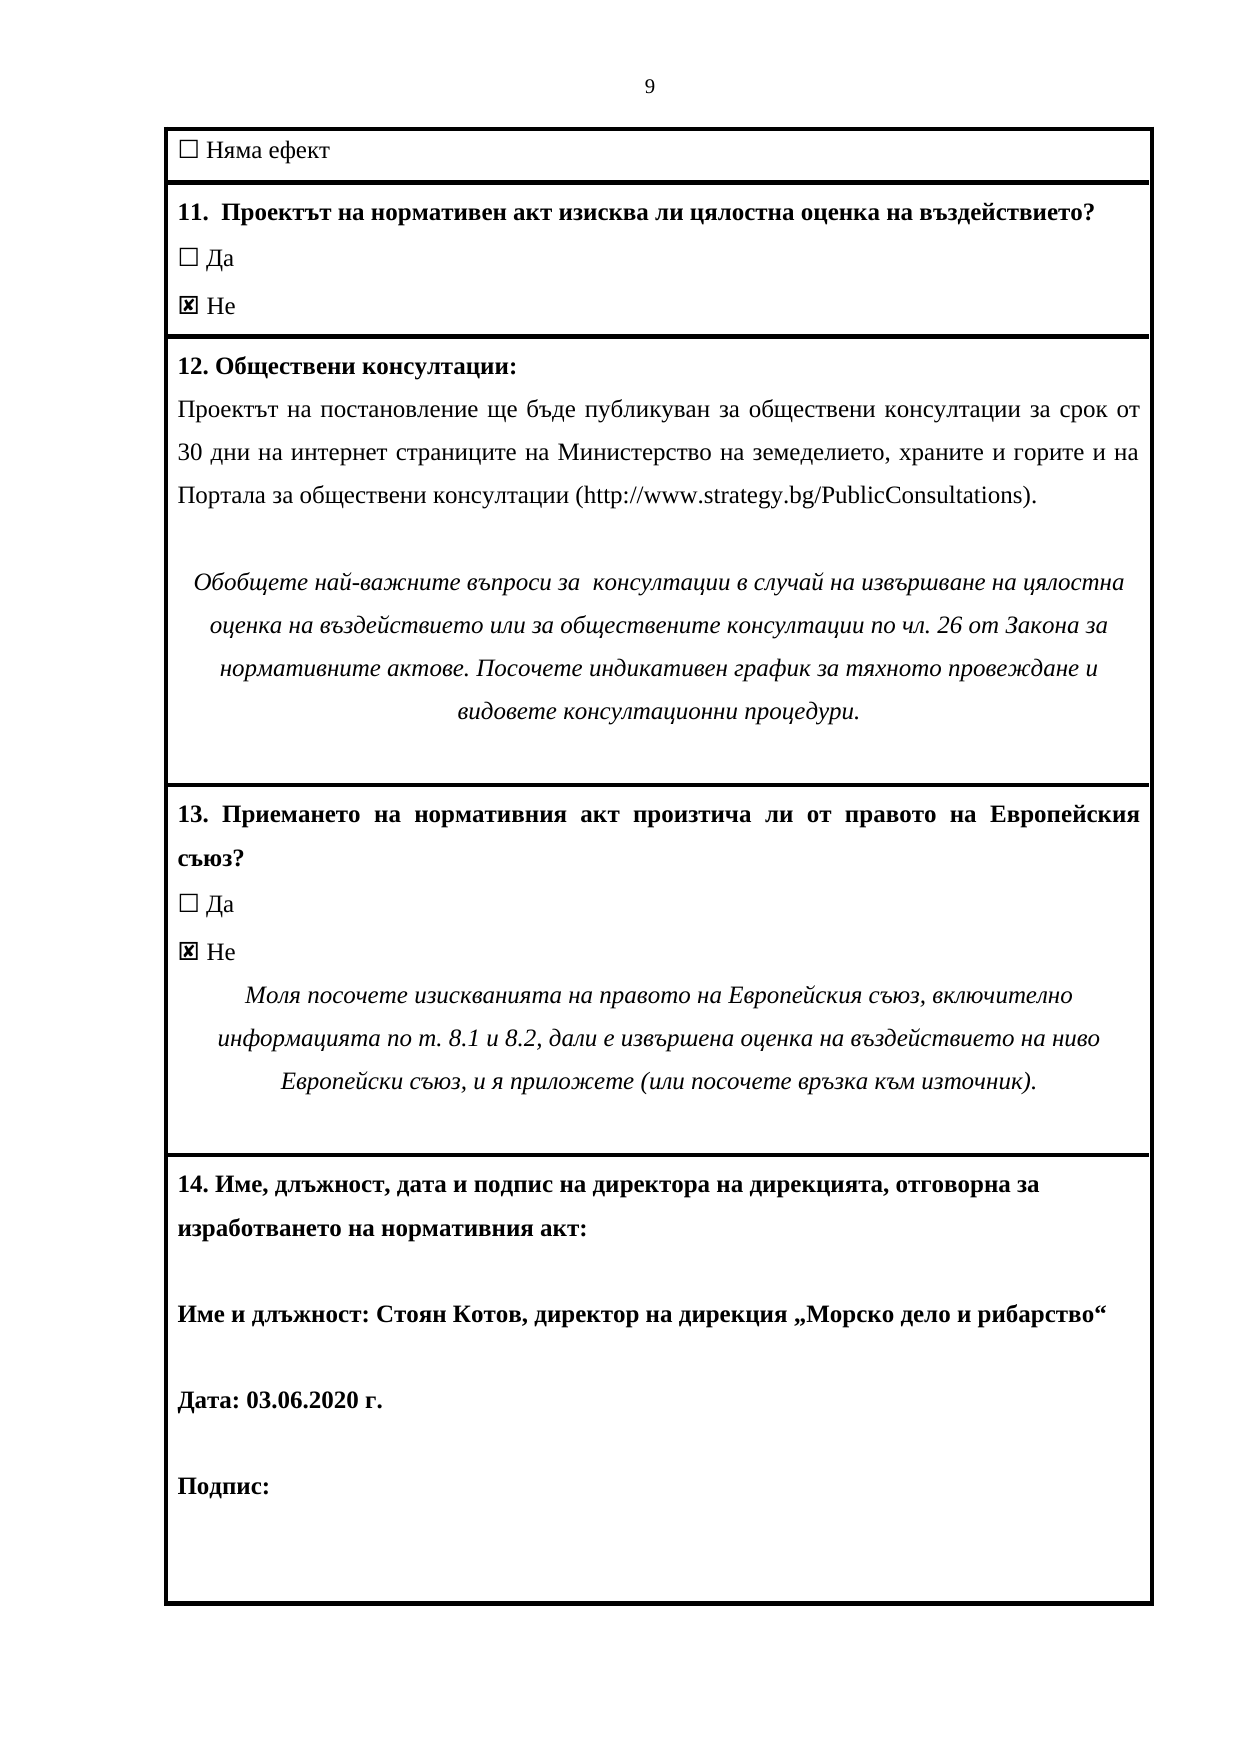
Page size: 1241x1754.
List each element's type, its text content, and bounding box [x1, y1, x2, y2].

table_cell 14. Име, длъжност, дата и подпис на директора на дирекцията, отговорна за изработването на нормативния акт: Име и длъжност: Стоян Котов, директор на дирекция „Морско дело и рибарство“ Дата: 03.06.2020 г. Подпис: [168, 1153, 1150, 1601]
table_cell 11. Проектът на нормативен акт изисква ли цялостна оценка на въздействието? ☐ Да Не [168, 180, 1150, 334]
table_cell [168, 131, 1150, 180]
table_cell 13. Приемането на нормативния акт произтича ли от правото на Европейския съюз? ☐ Да Не Моля посочете изискванията на правото на Европейския съюз, включително информацията по т. 8.1 и 8.2, дали е извършена оценка на въздействието на ниво Европейски съюз, и я приложете (или посочете връзка към източник). [168, 783, 1150, 1152]
table_cell 12. Обществени консултации: Проектът на постановление ще бъде публикуван за обществени консултации за срок от 30 дни на интернет страниците на Министерство на земеделието, храните и горите и на Портала за обществени консултации (http://www.strategy.bg/PublicConsultations). Обобщете най-важните въпроси за консултации в случай на извършване на цялостна оценка на въздействието или за обществените консултации по чл. 26 от Закона за нормативните актове. Посочете индикативен график за тяхното провеждане и видовете консултационни процедури. [168, 334, 1150, 782]
